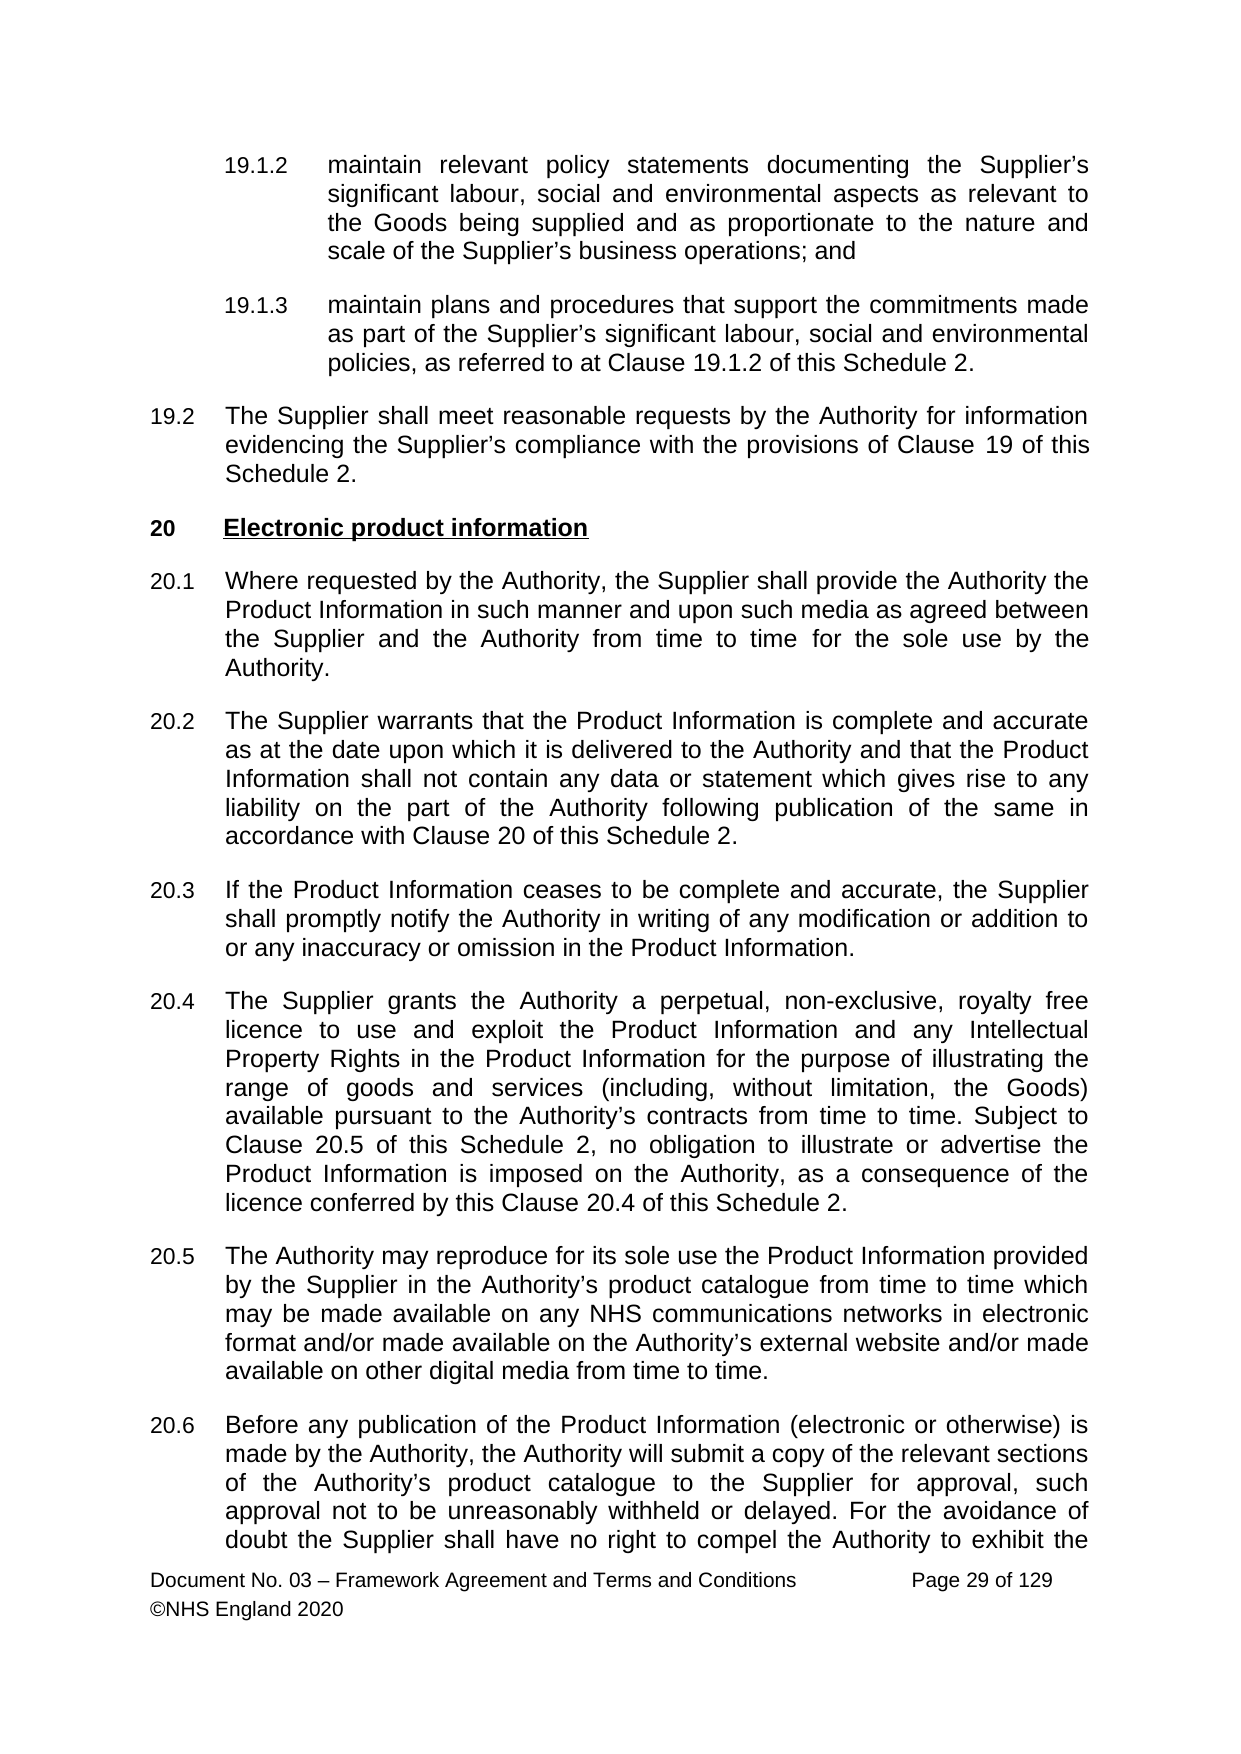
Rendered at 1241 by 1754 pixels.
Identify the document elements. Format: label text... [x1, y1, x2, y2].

subtitle Where requested by the Authority, the Supplier shall provide the Authority the Product Information in such manner and upon such media as agreed between the Supplier and the Authority from time to time for the sole use by the Authority. [150, 566, 1090, 681]
subtitle If the Product Information ceases to be complete and accurate, the Supplier shall promptly notify the Authority in writing of any modification or addition to or any inaccuracy or omission in the Product Information. [150, 875, 1090, 961]
subtitle Electronic product information [150, 512, 1090, 541]
subtitle The Supplier shall meet reasonable requests by the Authority for information evidencing the Supplier’s compliance with the provisions of Clause 19 of this Schedule 2. [150, 401, 1090, 487]
subtitle maintain relevant policy statements documenting the Supplier’s significant labour, social and environmental aspects as relevant to the Goods being supplied and as proportionate to the nature and scale of the Supplier’s business operations; and [224, 150, 1090, 265]
subtitle The Supplier warrants that the Product Information is complete and accurate as at the date upon which it is delivered to the Authority and that the Product Information shall not contain any data or statement which gives rise to any liability on the part of the Authority following publication of the same in accordance with Clause 20 of this Schedule 2. [150, 706, 1090, 850]
subtitle maintain plans and procedures that support the commitments made as part of the Supplier’s significant labour, social and environmental policies, as referred to at Clause 19.1.2 of this Schedule 2. [224, 290, 1090, 376]
subtitle The Supplier grants the Authority a perpetual, non-exclusive, royalty free licence to use and exploit the Product Information and any Intellectual Property Rights in the Product Information for the purpose of illustrating the range of goods and services (including, without limitation, the Goods) available pursuant to the Authority’s contracts from time to time. Subject to Clause 20.5 of this Schedule 2, no obligation to illustrate or advertise the Product Information is imposed on the Authority, as a consequence of the licence conferred by this Clause 20.4 of this Schedule 2. [150, 986, 1090, 1216]
subtitle The Authority may reproduce for its sole use the Product Information provided by the Supplier in the Authority’s product catalogue from time to time which may be made available on any NHS communications networks in electronic format and/or made available on the Authority’s external website and/or made available on other digital media from time to time. [150, 1241, 1090, 1385]
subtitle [150, 1410, 1090, 1554]
